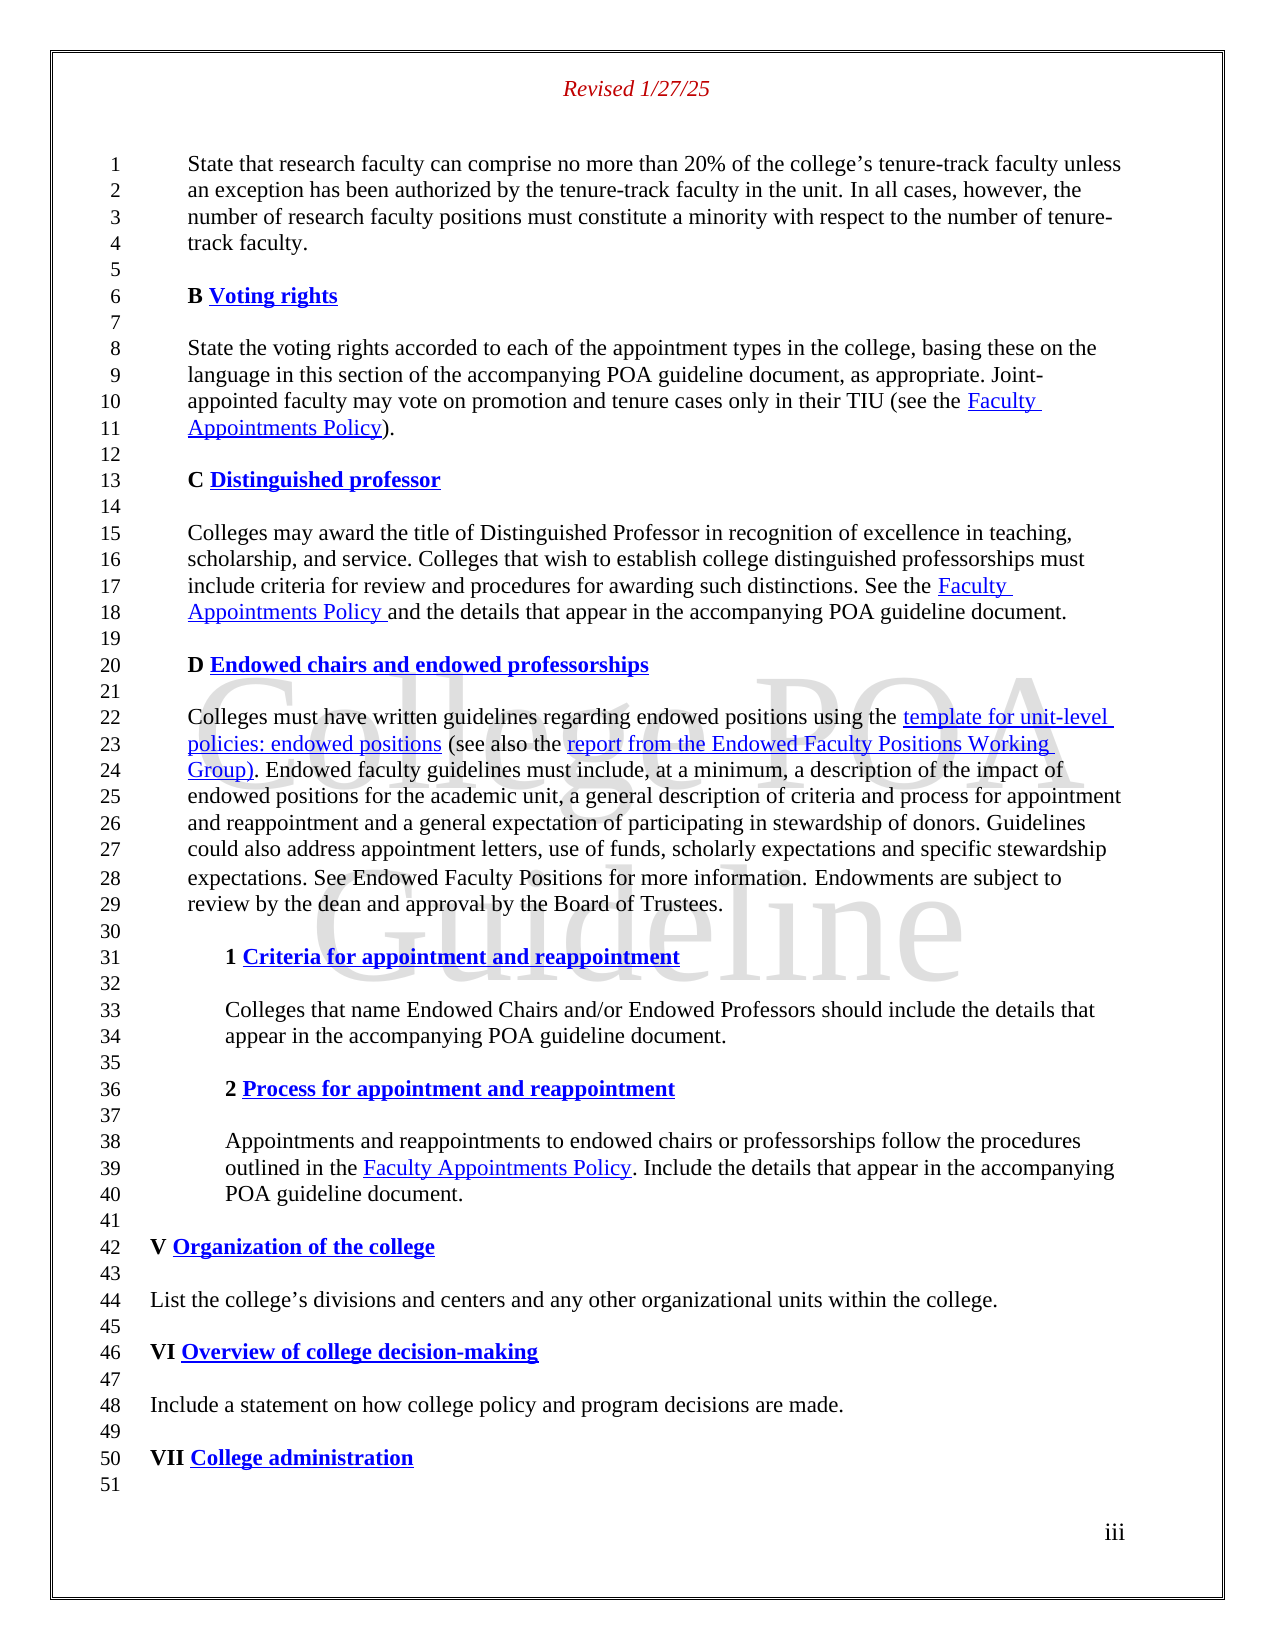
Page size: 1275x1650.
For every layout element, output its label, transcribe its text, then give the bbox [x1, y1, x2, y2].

text VI Overview of college decision-making [150, 1338, 1050, 1365]
text V Organization of the college [150, 1233, 1050, 1259]
text Colleges that name Endowed Chairs and/or Endowed Professors should include the details that appear in the accompanying POA guideline document. [225, 996, 1125, 1048]
text Colleges must have written guidelines regarding endowed positions using the template for unit-level policies: endowed positions (see also the report from the Endowed Faculty Positions Working Group). Endowed faculty guidelines must include, at a minimum, a description of the impact of endowed positions for the academic unit, a general description of criteria and process for appointment and reappointment and a general expectation of participating in stewardship of donors. Guidelines could also address appointment letters, use of funds, scholarly expectations and specific stewardship expectations. See Endowed Faculty Positions for more information. Endowments are subject to review by the dean and approval by the Board of Trustees. [187, 703, 1125, 917]
text Include a statement on how college policy and program decisions are made. [150, 1391, 1125, 1417]
text 2 Process for appointment and reappointment [225, 1075, 1050, 1101]
text D Endowed chairs and endowed professorships [187, 651, 1050, 677]
text Colleges may award the title of Distinguished Professor in recognition of excellence in teaching, scholarship, and service. Colleges that wish to establish college distinguished professorships must include criteria for review and procedures for awarding such distinctions. See the Faculty Appointments Policy and the details that appear in the accompanying POA guideline document. [187, 519, 1125, 624]
text C Distinguished professor [187, 466, 1050, 493]
text VII College administration [150, 1444, 1050, 1470]
text 1 Criteria for appointment and reappointment [225, 943, 1050, 969]
text State that research faculty can comprise no more than 20% of the college’s tenure-track faculty unless an exception has been authorized by the tenure-track faculty in the unit. In all cases, however, the number of research faculty positions must constitute a minority with respect to the number of tenure-track faculty. [187, 150, 1125, 255]
text B Voting rights [187, 282, 1050, 308]
text List the college’s divisions and centers and any other organizational units within the college. [150, 1286, 1125, 1312]
text State the voting rights accorded to each of the appointment types in the college, basing these on the language in this section of the accompanying POA guideline document, as appropriate. Joint-appointed faculty may vote on promotion and tenure cases only in their TIU (see the Faculty Appointments Policy). [187, 334, 1125, 440]
text Appointments and reappointments to endowed chairs or professorships follow the procedures outlined in the Faculty Appointments Policy. Include the details that appear in the accompanying POA guideline document. [225, 1127, 1125, 1207]
